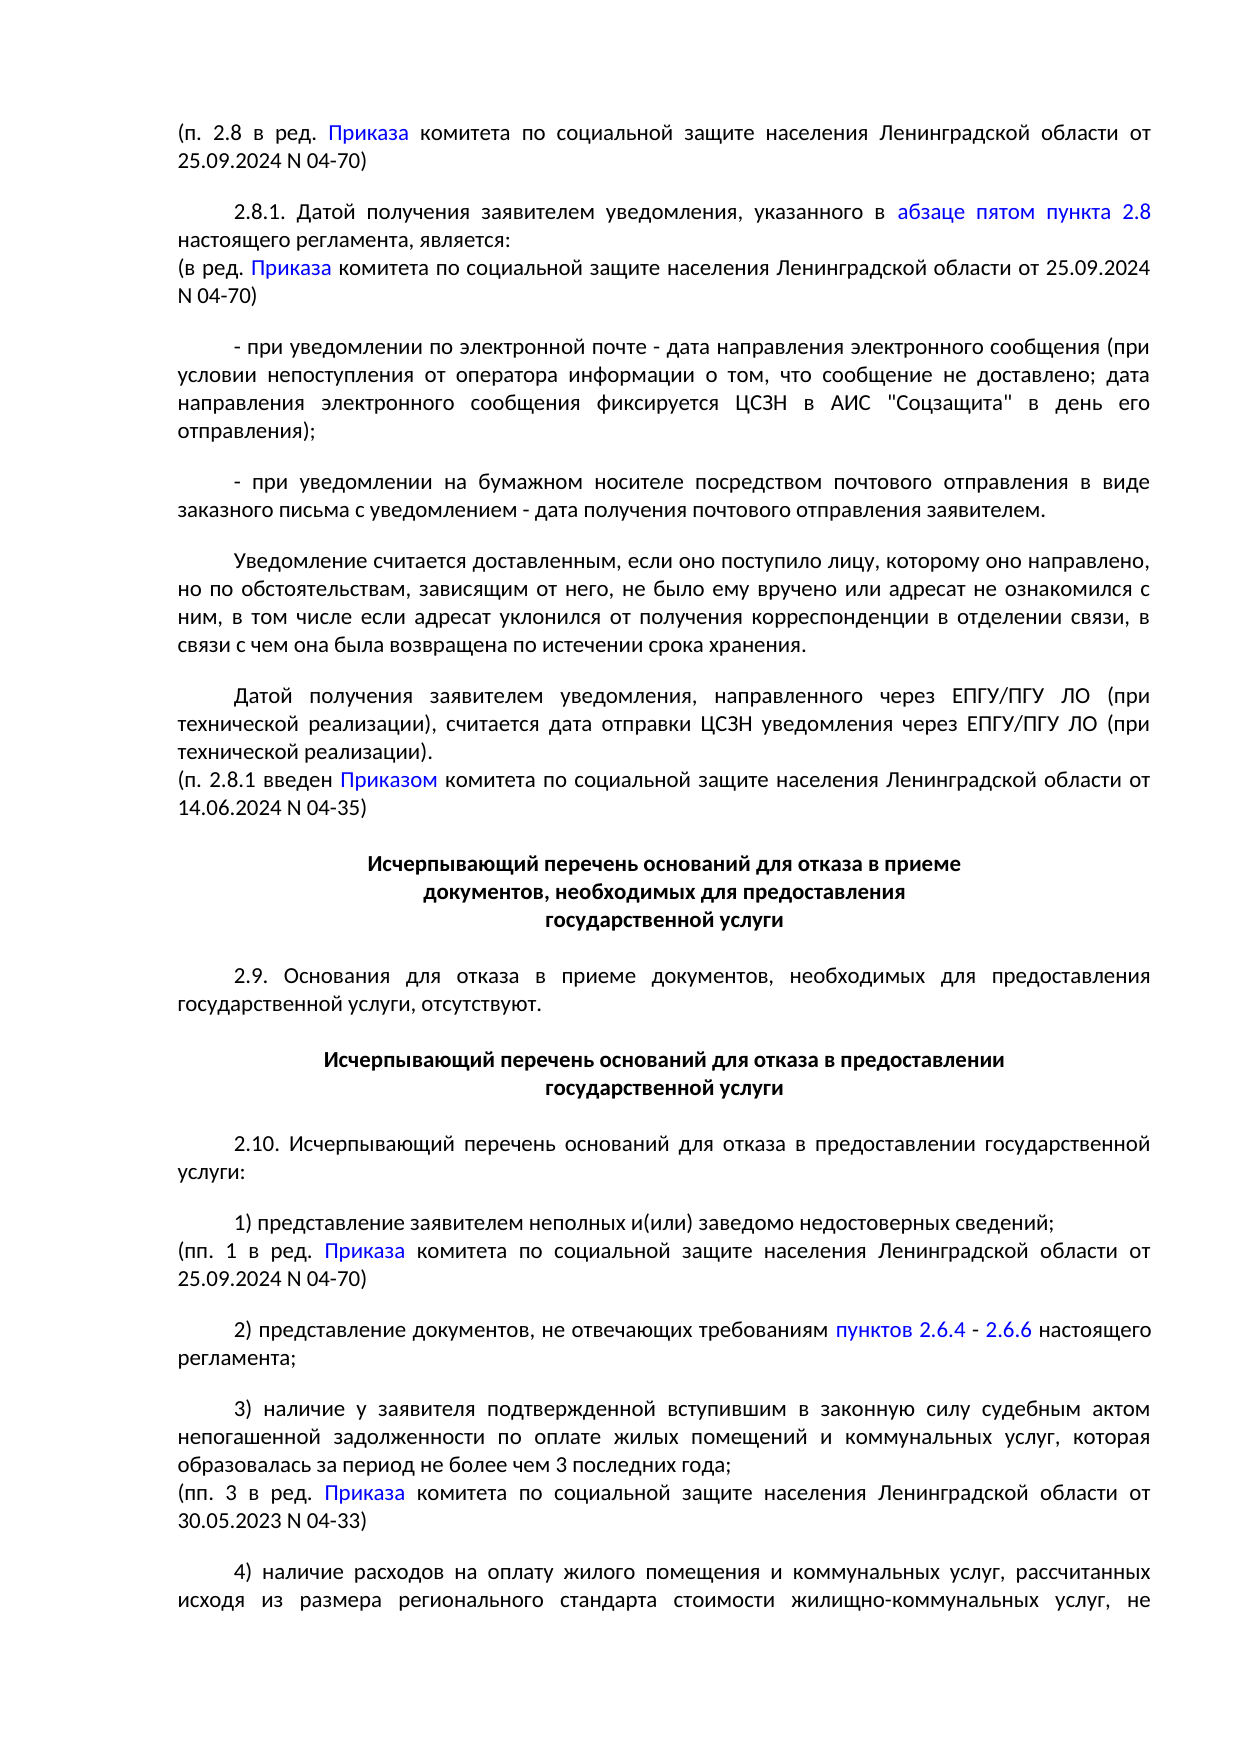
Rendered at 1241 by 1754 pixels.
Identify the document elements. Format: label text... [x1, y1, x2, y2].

text 2.10. Исчерпывающий перечень оснований для отказа в предоставлении государственной услуги: [177, 1129, 1152, 1185]
text (п. 2.8.1 введен Приказом комитета по социальной защите населения Ленинградской области от 14.06.2024 N 04-35) [177, 765, 1152, 821]
text 2.9. Основания для отказа в приеме документов, необходимых для предоставления государственной услуги, отсутствуют. [177, 961, 1152, 1017]
text - при уведомлении на бумажном носителе посредством почтового отправления в виде заказного письма с уведомлением - дата получения почтового отправления заявителем. [177, 467, 1152, 523]
text Уведомление считается доставленным, если оно поступило лицу, которому оно направлено, но по обстоятельствам, зависящим от него, не было ему вручено или адресат не ознакомился с ним, в том числе если адресат уклонился от получения корреспонденции в отделении связи, в связи с чем она была возвращена по истечении срока хранения. [177, 546, 1152, 658]
title Исчерпывающий перечень оснований для отказа в предоставлении [177, 1045, 1152, 1073]
text 2) представление документов, не отвечающих требованиям пунктов 2.6.4 - 2.6.6 настоящего регламента; [177, 1315, 1152, 1371]
text 3) наличие у заявителя подтвержденной вступившим в законную силу судебным актом непогашенной задолженности по оплате жилых помещений и коммунальных услуг, которая образовалась за период не более чем 3 последних года; [177, 1394, 1152, 1478]
text (пп. 3 в ред. Приказа комитета по социальной защите населения Ленинградской области от 30.05.2023 N 04-33) [177, 1478, 1152, 1534]
title Исчерпывающий перечень оснований для отказа в приеме [177, 849, 1152, 877]
text 1) представление заявителем неполных и(или) заведомо недостоверных сведений; [177, 1208, 1152, 1236]
title государственной услуги [177, 905, 1152, 933]
text (п. 2.8 в ред. Приказа комитета по социальной защите населения Ленинградской области от 25.09.2024 N 04-70) [177, 118, 1152, 174]
title государственной услуги [177, 1073, 1152, 1101]
text 2.8.1. Датой получения заявителем уведомления, указанного в абзаце пятом пункта 2.8 настоящего регламента, является: [177, 197, 1152, 253]
text Датой получения заявителем уведомления, направленного через ЕПГУ/ПГУ ЛО (при технической реализации), считается дата отправки ЦСЗН уведомления через ЕПГУ/ПГУ ЛО (при технической реализации). [177, 681, 1152, 765]
text - при уведомлении по электронной почте - дата направления электронного сообщения (при условии непоступления от оператора информации о том, что сообщение не доставлено; дата направления электронного сообщения фиксируется ЦСЗН в АИС "Соцзащита" в день его отправления); [177, 332, 1152, 444]
text (пп. 1 в ред. Приказа комитета по социальной защите населения Ленинградской области от 25.09.2024 N 04-70) [177, 1236, 1152, 1292]
text (в ред. Приказа комитета по социальной защите населения Ленинградской области от 25.09.2024 N 04-70) [177, 253, 1152, 309]
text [177, 1557, 1152, 1613]
title документов, необходимых для предоставления [177, 877, 1152, 905]
